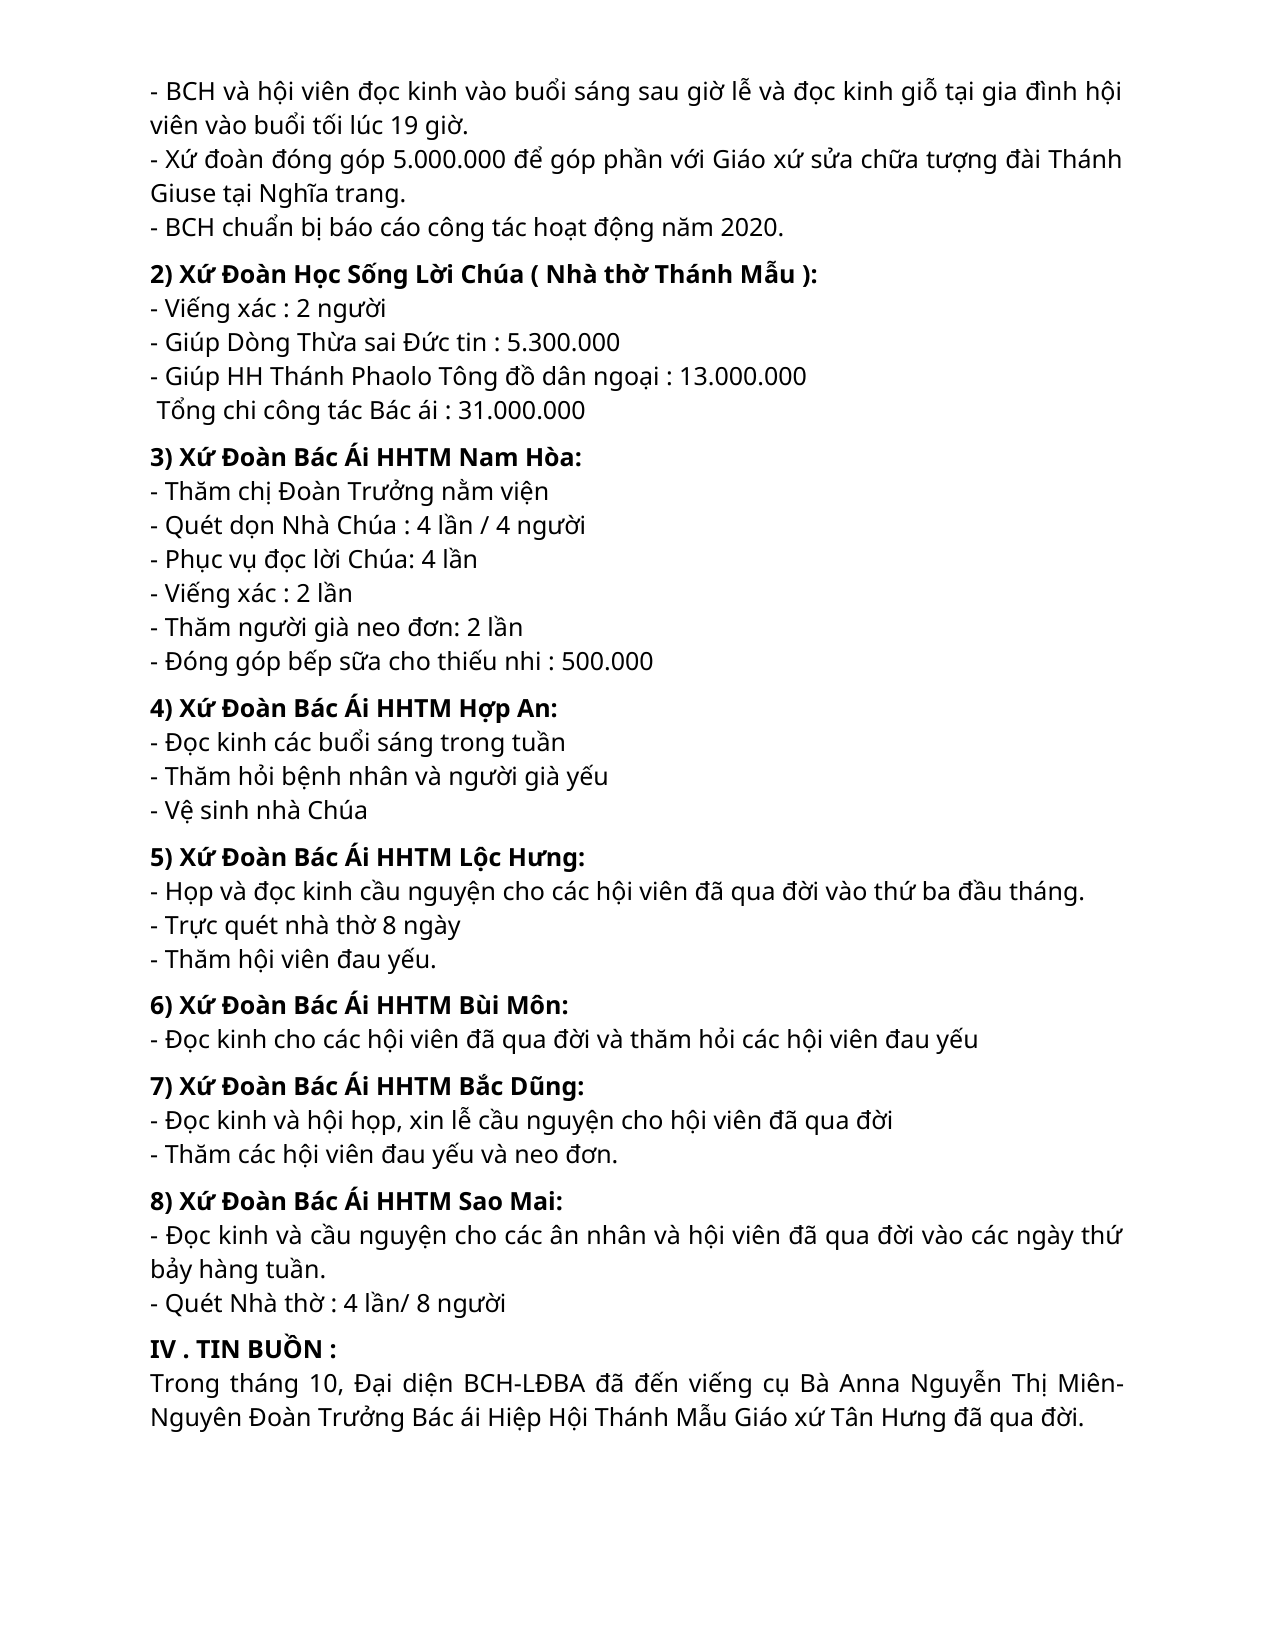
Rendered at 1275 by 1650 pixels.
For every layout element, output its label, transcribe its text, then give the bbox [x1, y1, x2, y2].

text Tổng chi công tác Bác ái : 31.000.000 [150, 393, 1125, 427]
text - Thăm hội viên đau yếu. [150, 941, 1125, 975]
text - Quét Nhà thờ : 4 lần/ 8 người [150, 1285, 1125, 1319]
text 4) Xứ Đoàn Bác Ái HHTM Hợp An: [150, 690, 1125, 724]
text IV . TIN BUỒN : [150, 1332, 1125, 1366]
text - Đọc kinh và cầu nguyện cho các ân nhân và hội viên đã qua đời vào các ngày thứ bảy hàng tuần. [150, 1217, 1125, 1285]
text - Xứ đoàn đóng góp 5.000.000 để góp phần với Giáo xứ sửa chữa tượng đài Thánh Giuse tại Nghĩa trang. [150, 142, 1125, 210]
text - Đóng góp bếp sữa cho thiếu nhi : 500.000 [150, 644, 1125, 678]
text 2) Xứ Đoàn Học Sống Lời Chúa ( Nhà thờ Thánh Mẫu ): [150, 257, 1125, 291]
text - BCH và hội viên đọc kinh vào buổi sáng sau giờ lễ và đọc kinh giỗ tại gia đình hội viên vào buổi tối lúc 19 giờ. [150, 74, 1125, 142]
text - Đọc kinh và hội họp, xin lễ cầu nguyện cho hội viên đã qua đời [150, 1103, 1125, 1137]
text - Thăm các hội viên đau yếu và neo đơn. [150, 1137, 1125, 1171]
text 3) Xứ Đoàn Bác Ái HHTM Nam Hòa: [150, 439, 1125, 473]
text - Thăm người già neo đơn: 2 lần [150, 610, 1125, 644]
text - Viếng xác : 2 người [150, 291, 1125, 325]
text - Đọc kinh cho các hội viên đã qua đời và thăm hỏi các hội viên đau yếu [150, 1022, 1125, 1056]
text - Viếng xác : 2 lần [150, 576, 1125, 610]
text - Thăm chị Đoàn Trưởng nằm viện [150, 473, 1125, 508]
text - Đọc kinh các buổi sáng trong tuần [150, 724, 1125, 758]
text 7) Xứ Đoàn Bác Ái HHTM Bắc Dũng: [150, 1068, 1125, 1103]
text - Giúp Dòng Thừa sai Đức tin : 5.300.000 [150, 325, 1125, 359]
text - Quét dọn Nhà Chúa : 4 lần / 4 người [150, 508, 1125, 542]
text 5) Xứ Đoàn Bác Ái HHTM Lộc Hưng: [150, 839, 1125, 873]
text - Vệ sinh nhà Chúa [150, 793, 1125, 827]
text - Trực quét nhà thờ 8 ngày [150, 907, 1125, 941]
text - Phục vụ đọc lời Chúa: 4 lần [150, 542, 1125, 576]
text - Giúp HH Thánh Phaolo Tông đồ dân ngoại : 13.000.000 [150, 359, 1125, 393]
text Trong tháng 10, Đại diện BCH-LĐBA đã đến viếng cụ Bà Anna Nguyễn Thị Miên- Nguyên Đoàn Trưởng Bác ái Hiệp Hội Thánh Mẫu Giáo xứ Tân Hưng đã qua đời. [150, 1366, 1125, 1434]
text - BCH chuẩn bị báo cáo công tác hoạt động năm 2020. [150, 210, 1125, 244]
text 8) Xứ Đoàn Bác Ái HHTM Sao Mai: [150, 1183, 1125, 1217]
text - Họp và đọc kinh cầu nguyện cho các hội viên đã qua đời vào thứ ba đầu tháng. [150, 873, 1125, 907]
text - Thăm hỏi bệnh nhân và người già yếu [150, 758, 1125, 793]
text 6) Xứ Đoàn Bác Ái HHTM Bùi Môn: [150, 988, 1125, 1022]
